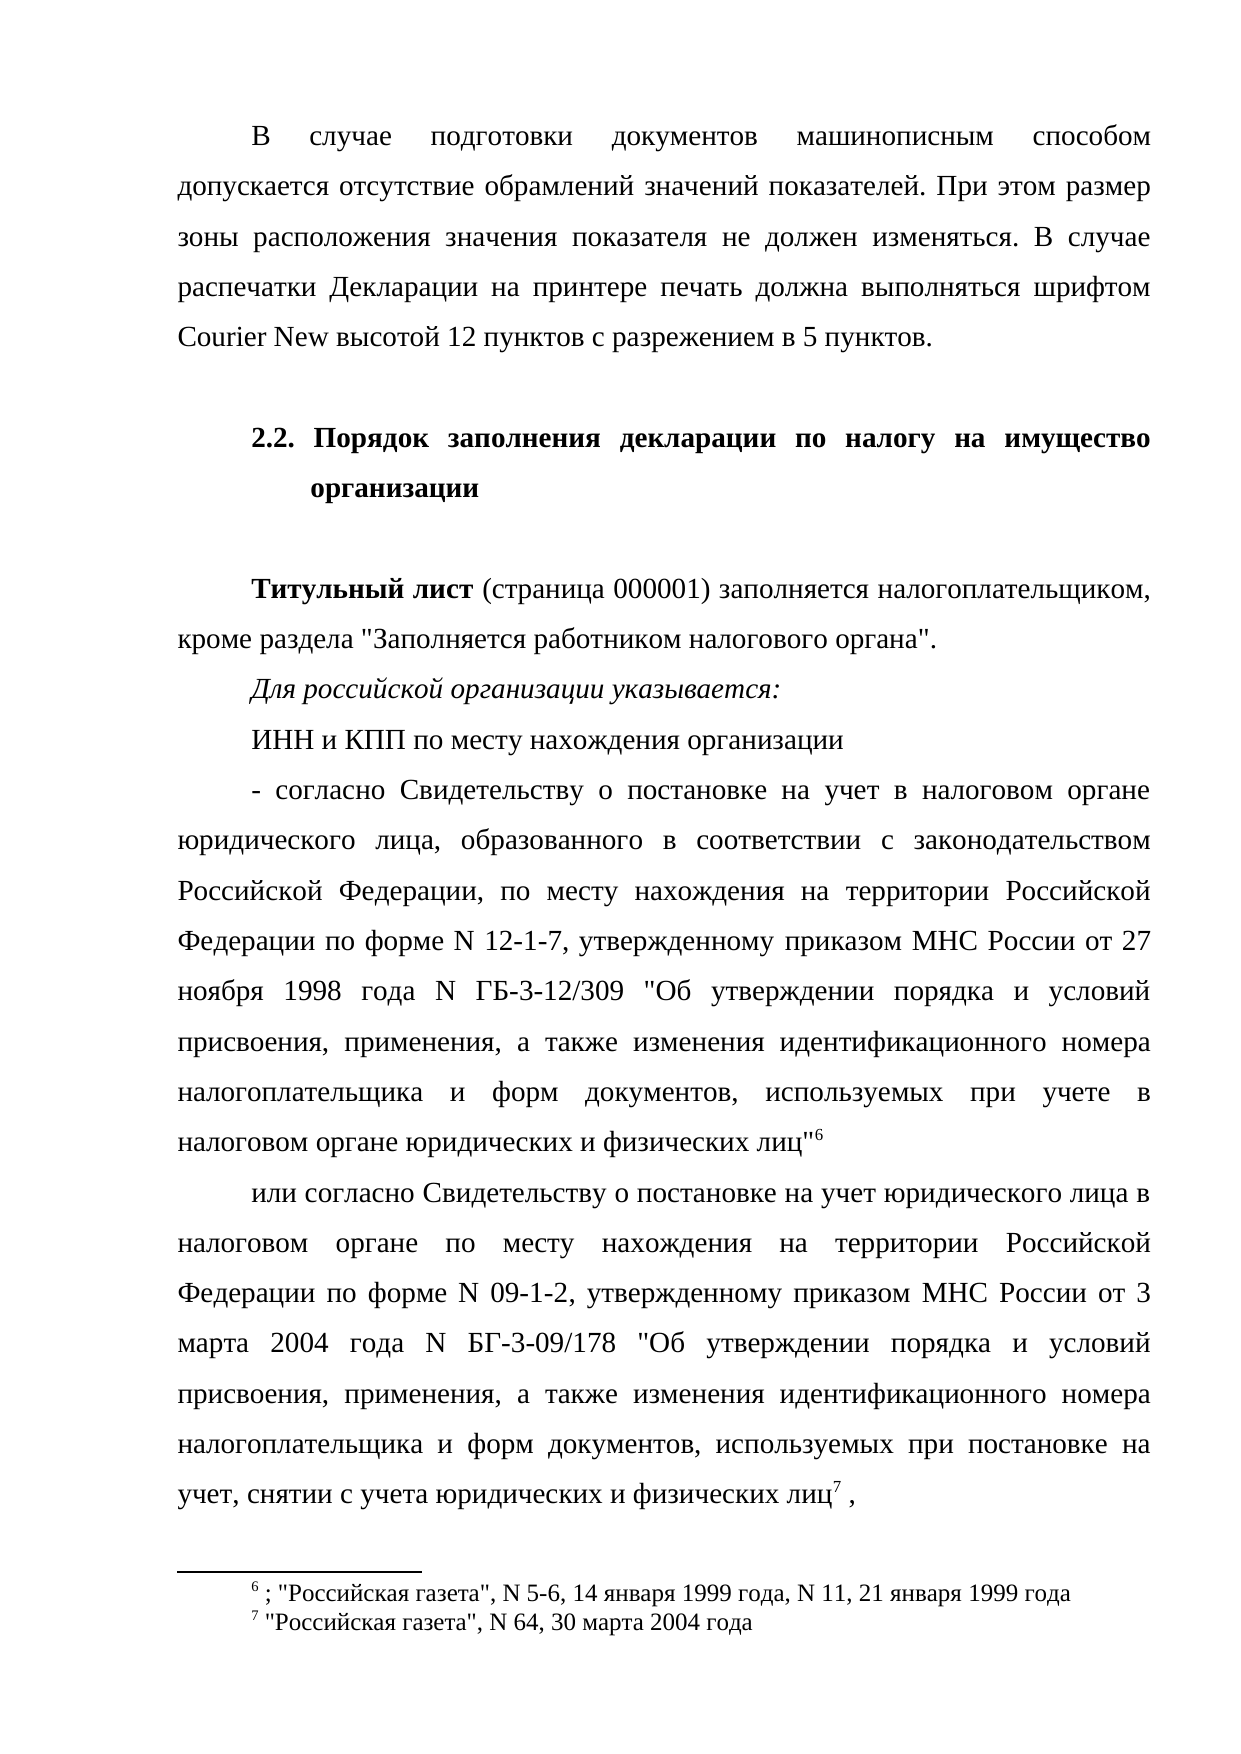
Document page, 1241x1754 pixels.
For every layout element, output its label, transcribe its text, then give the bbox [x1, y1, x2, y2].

text Титульный лист (страница 000001) заполняется налогоплательщиком, кроме раздела "Заполняется работником налогового органа". [177, 571, 1152, 655]
text - согласно Свидетельству о постановке на учет в налоговом органе юридического лица, образованного в соответствии с законодательством Российской Федерации, по месту нахождения на территории Российской Федерации по форме N 12-1-7, утвержденному #M12293 2 58834815 0 0 0 0 0 0 0 3728910618приказом МНС России от 27 ноября 1998 года N ГБ-3-12/309 "Об утверждении порядка и условий присвоения, применения, а также изменения идентификационного номера налогоплательщика и форм документов, используемых при учете в налоговом органе юридических и физических лиц"#S [177, 772, 1152, 1158]
text ИНН и КПП по месту нахождения организации [177, 722, 1152, 755]
text Для российской организации указывается: [177, 672, 1152, 705]
subtitle 2.2. Порядок заполнения декларации по налогу на имущество организации [251, 420, 1152, 504]
text В случае подготовки документов машинописным способом допускается отсутствие обрамлений значений показателей. При этом размер зоны расположения значения показателя не должен изменяться. В случае распечатки Декларации на принтере печать должна выполняться шрифтом Courier New высотой 12 пунктов с разрежением в 5 пунктов. [177, 118, 1152, 353]
text или согласно Свидетельству о постановке на учет юридического лица в налоговом органе по месту нахождения на территории Российской Федерации по #M12293 4 901892621 0 0 0 0 0 0 0 981102840форме N 09-1-2#S, утвержденному #M12291 901892621приказом МНС России от 3 марта 2004 года N БГ-3-09/178 "Об утверждении порядка и условий присвоения, применения, а также изменения идентификационного номера налогоплательщика и форм документов, используемых при постановке на учет, снятии с учета юридических и физических лиц #, [177, 1175, 1152, 1510]
